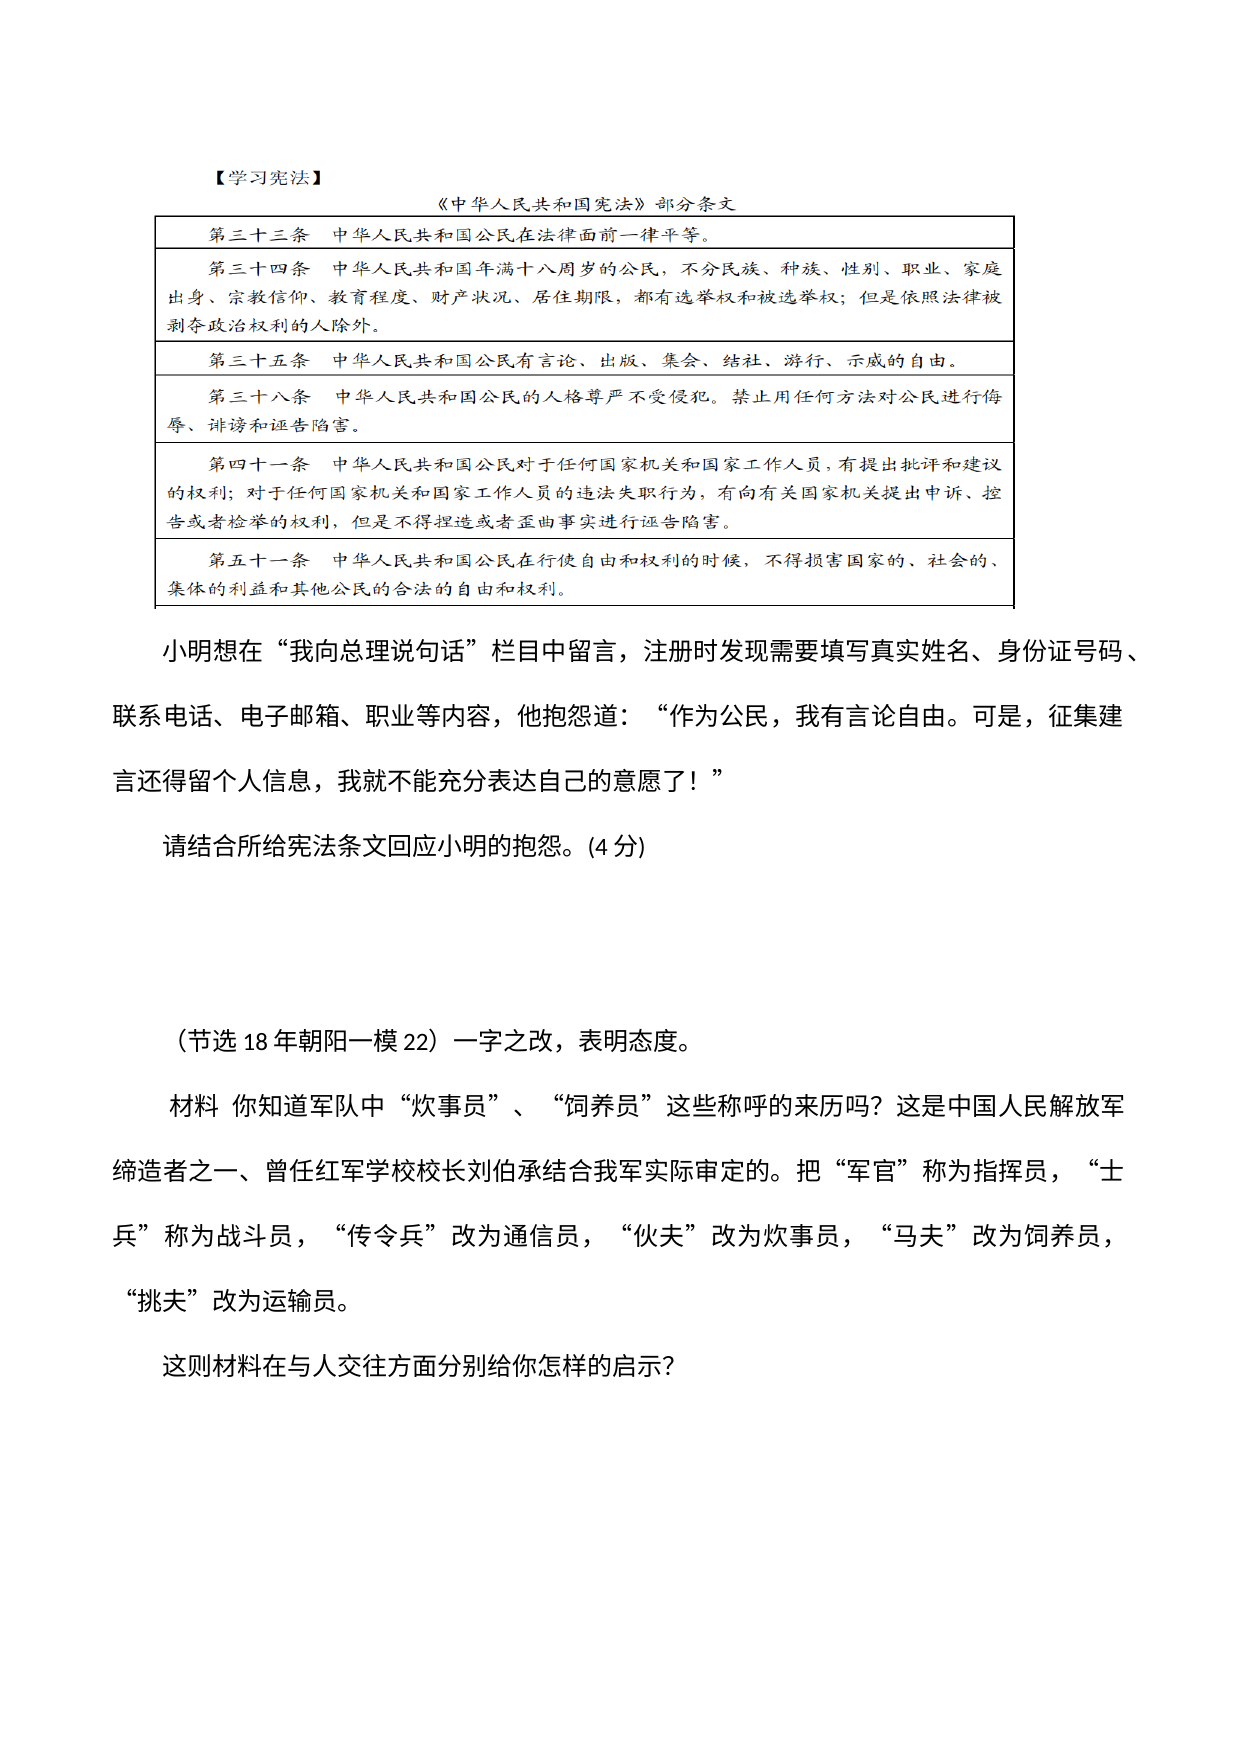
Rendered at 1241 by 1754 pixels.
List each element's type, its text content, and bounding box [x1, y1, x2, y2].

text （节选18年朝阳一模22）一字之改，表明态度。 [112, 1007, 1128, 1072]
picture [112, 162, 1079, 609]
text 材料 你知道军队中“炊事员”、“饲养员”这些称呼的来历吗？这是中国人民解放军缔造者之一、曾任红军学校校长刘伯承结合我军实际审定的。把“军官”称为指挥员，“士兵”称为战斗员，“传令兵”改为通信员，“伙夫”改为炊事员，“马夫”改为饲养员，“挑夫”改为运输员。 [112, 1072, 1128, 1332]
text 请结合所给宪法条文回应小明的抱怨。(4分) [112, 812, 1128, 877]
text 这则材料在与人交往方面分别给你怎样的启示？ [112, 1332, 1128, 1397]
text 小明想在“我向总理说句话”栏目中留言，注册时发现需要填写真实姓名、身份证号码、联系电话、电子邮箱、职业等内容，他抱怨道：“作为公民，我有言论自由。可是，征集建言还得留个人信息，我就不能充分表达自己的意愿了！” [112, 617, 1128, 812]
